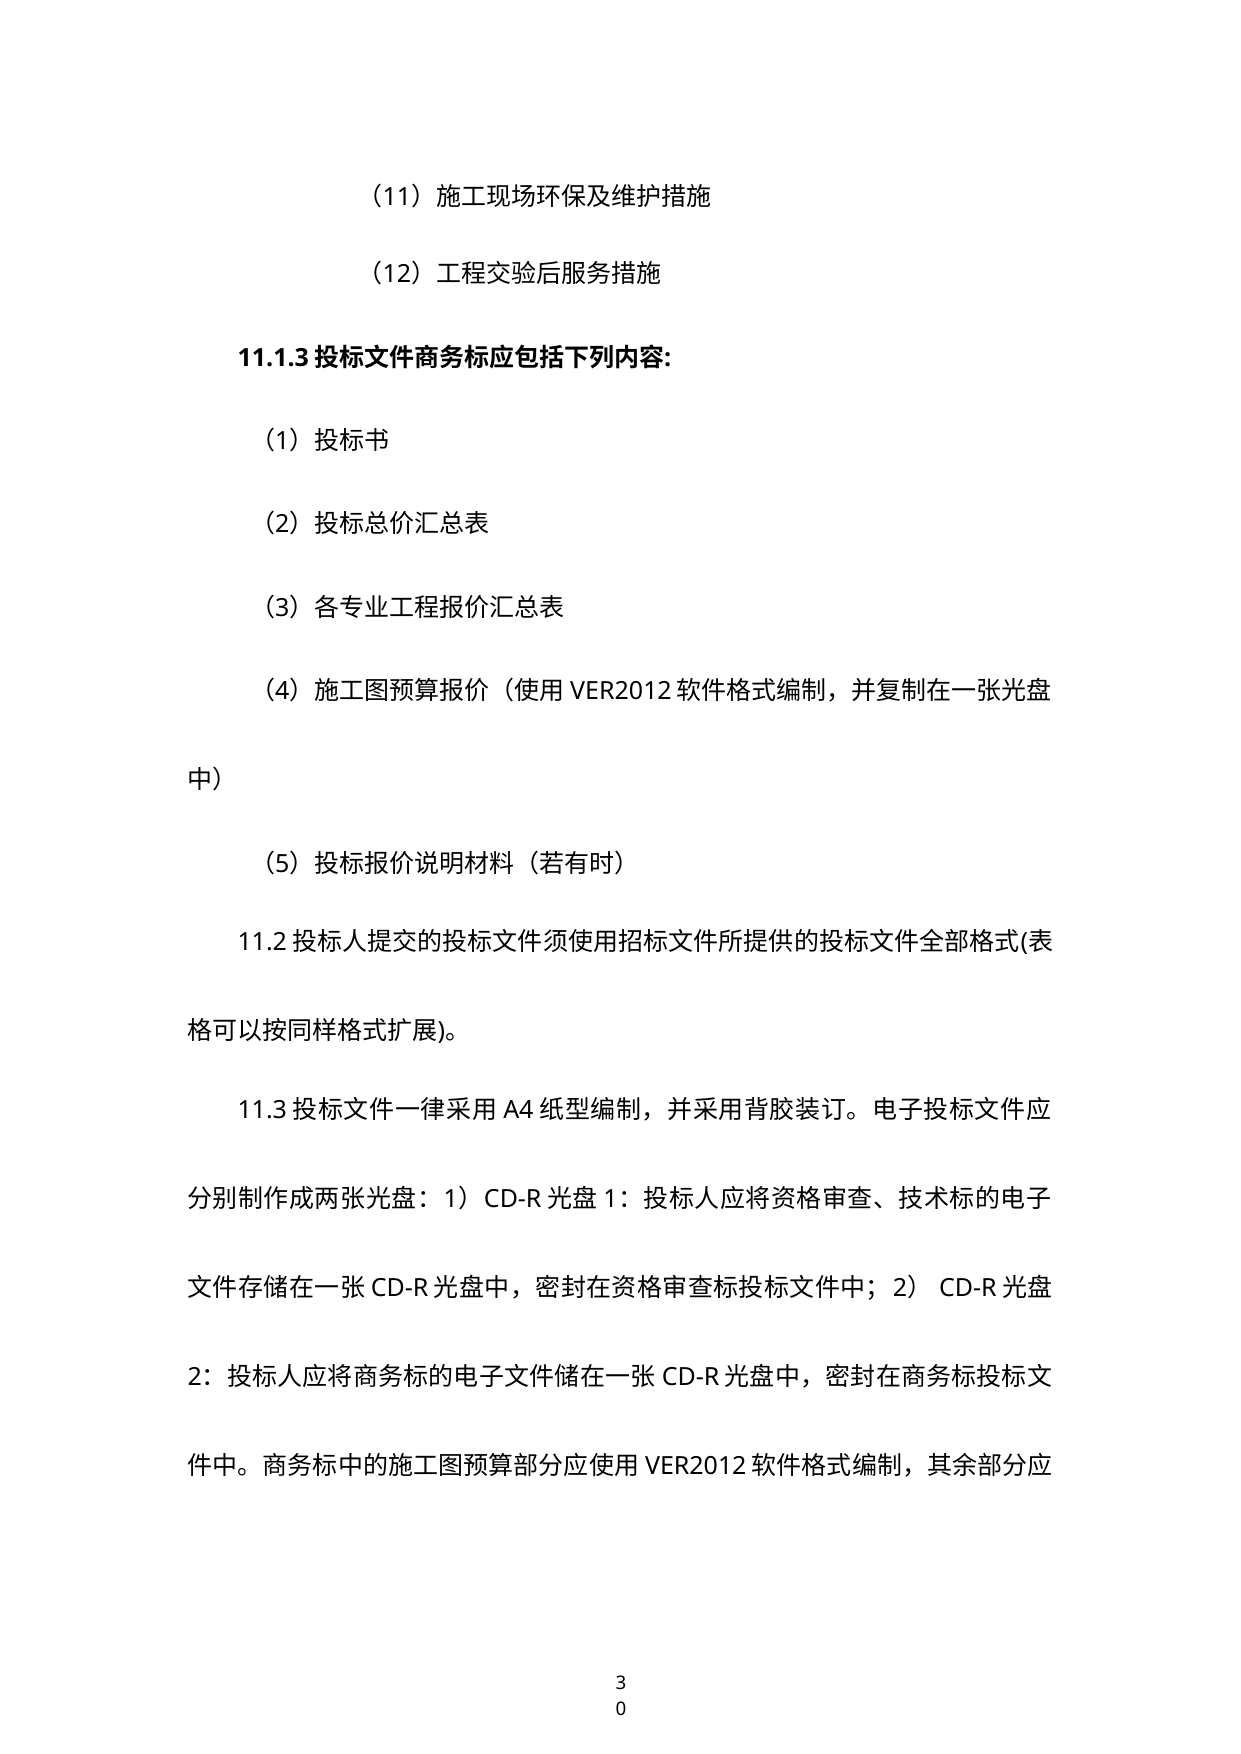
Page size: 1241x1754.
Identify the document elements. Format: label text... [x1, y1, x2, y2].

text （4）施工图预算报价（使用VER2012软件格式编制，并复制在一张光盘中） [187, 659, 1053, 808]
text 11.2投标人提交的投标文件须使用招标文件所提供的投标文件全部格式(表格可以按同样格式扩展)。 [187, 910, 1053, 1058]
text （1）投标书 [187, 409, 1053, 468]
list 工程交验后服务措施 [232, 242, 1053, 301]
text （5）投标报价说明材料（若有时） [187, 832, 1053, 891]
text （2）投标总价汇总表 [187, 492, 1053, 552]
text （3）各专业工程报价汇总表 [187, 576, 1053, 635]
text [187, 1078, 1053, 1493]
text 11.1.3投标文件商务标应包括下列内容: [187, 325, 1053, 385]
list 施工现场环保及维护措施 [232, 164, 1053, 224]
